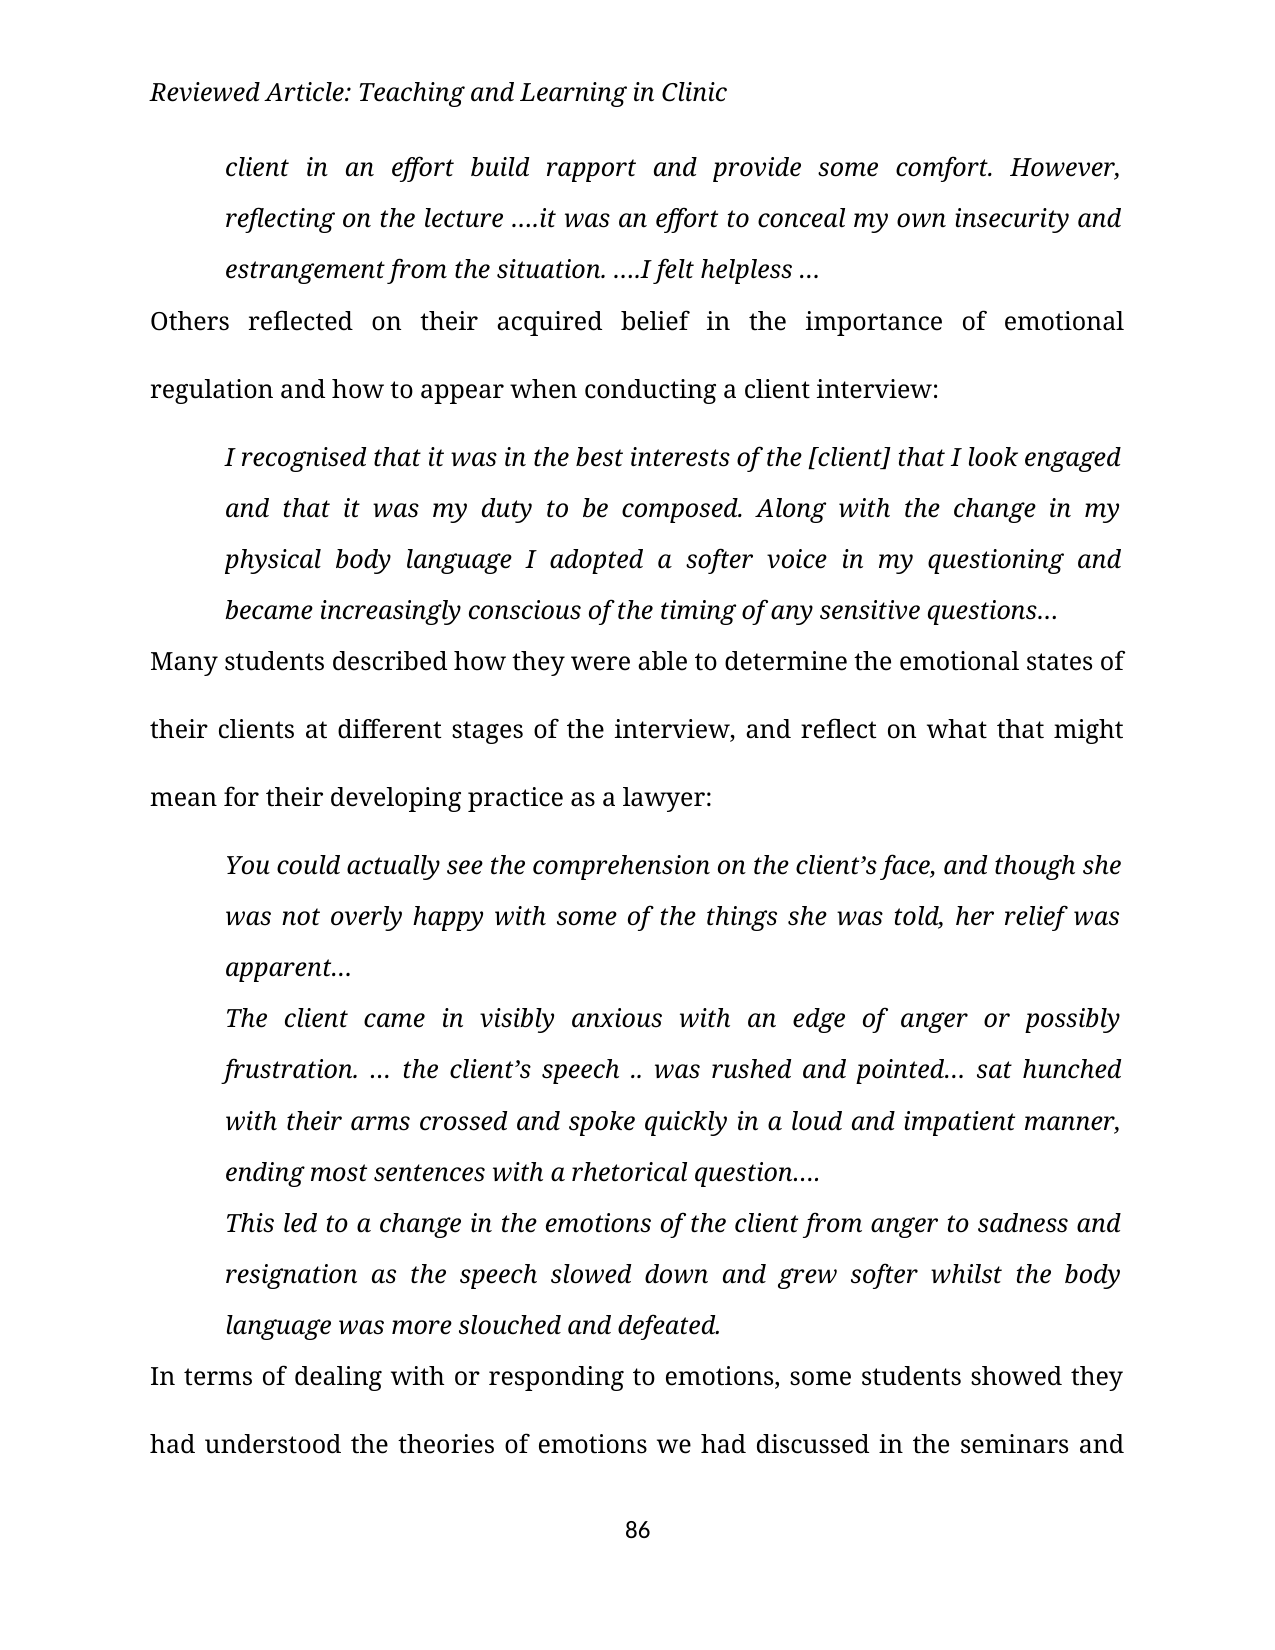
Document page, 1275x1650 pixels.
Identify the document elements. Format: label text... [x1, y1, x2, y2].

text I recognised that it was in the best interests of the [client] that I look engaged and that it was my duty to be composed. Along with the change in my physical body language I adopted a softer voice in my questioning and became increasingly conscious of the timing of any sensitive questions… [225, 439, 1125, 627]
text Others reflected on their acquired belief in the importance of emotional regulation and how to appear when conducting a client interview: [150, 303, 1125, 405]
text This led to a change in the emotions of the client from anger to sadness and resignation as the speech slowed down and grew softer whilst the body language was more slouched and defeated. [225, 1205, 1125, 1341]
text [225, 150, 1125, 286]
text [150, 1358, 1125, 1461]
text The client came in visibly anxious with an edge of anger or possibly frustration. … the client’s speech .. was rushed and pointed… sat hunched with their arms crossed and spoke quickly in a loud and impatient manner, ending most sentences with a rhetorical question…. [225, 1001, 1125, 1188]
text Many students described how they were able to determine the emotional states of their clients at different stages of the interview, and reflect on what that might mean for their developing practice as a lawyer: [150, 643, 1125, 814]
text You could actually see the comprehension on the client’s face, and though she was not overly happy with some of the things she was told, her relief was apparent… [225, 848, 1125, 984]
